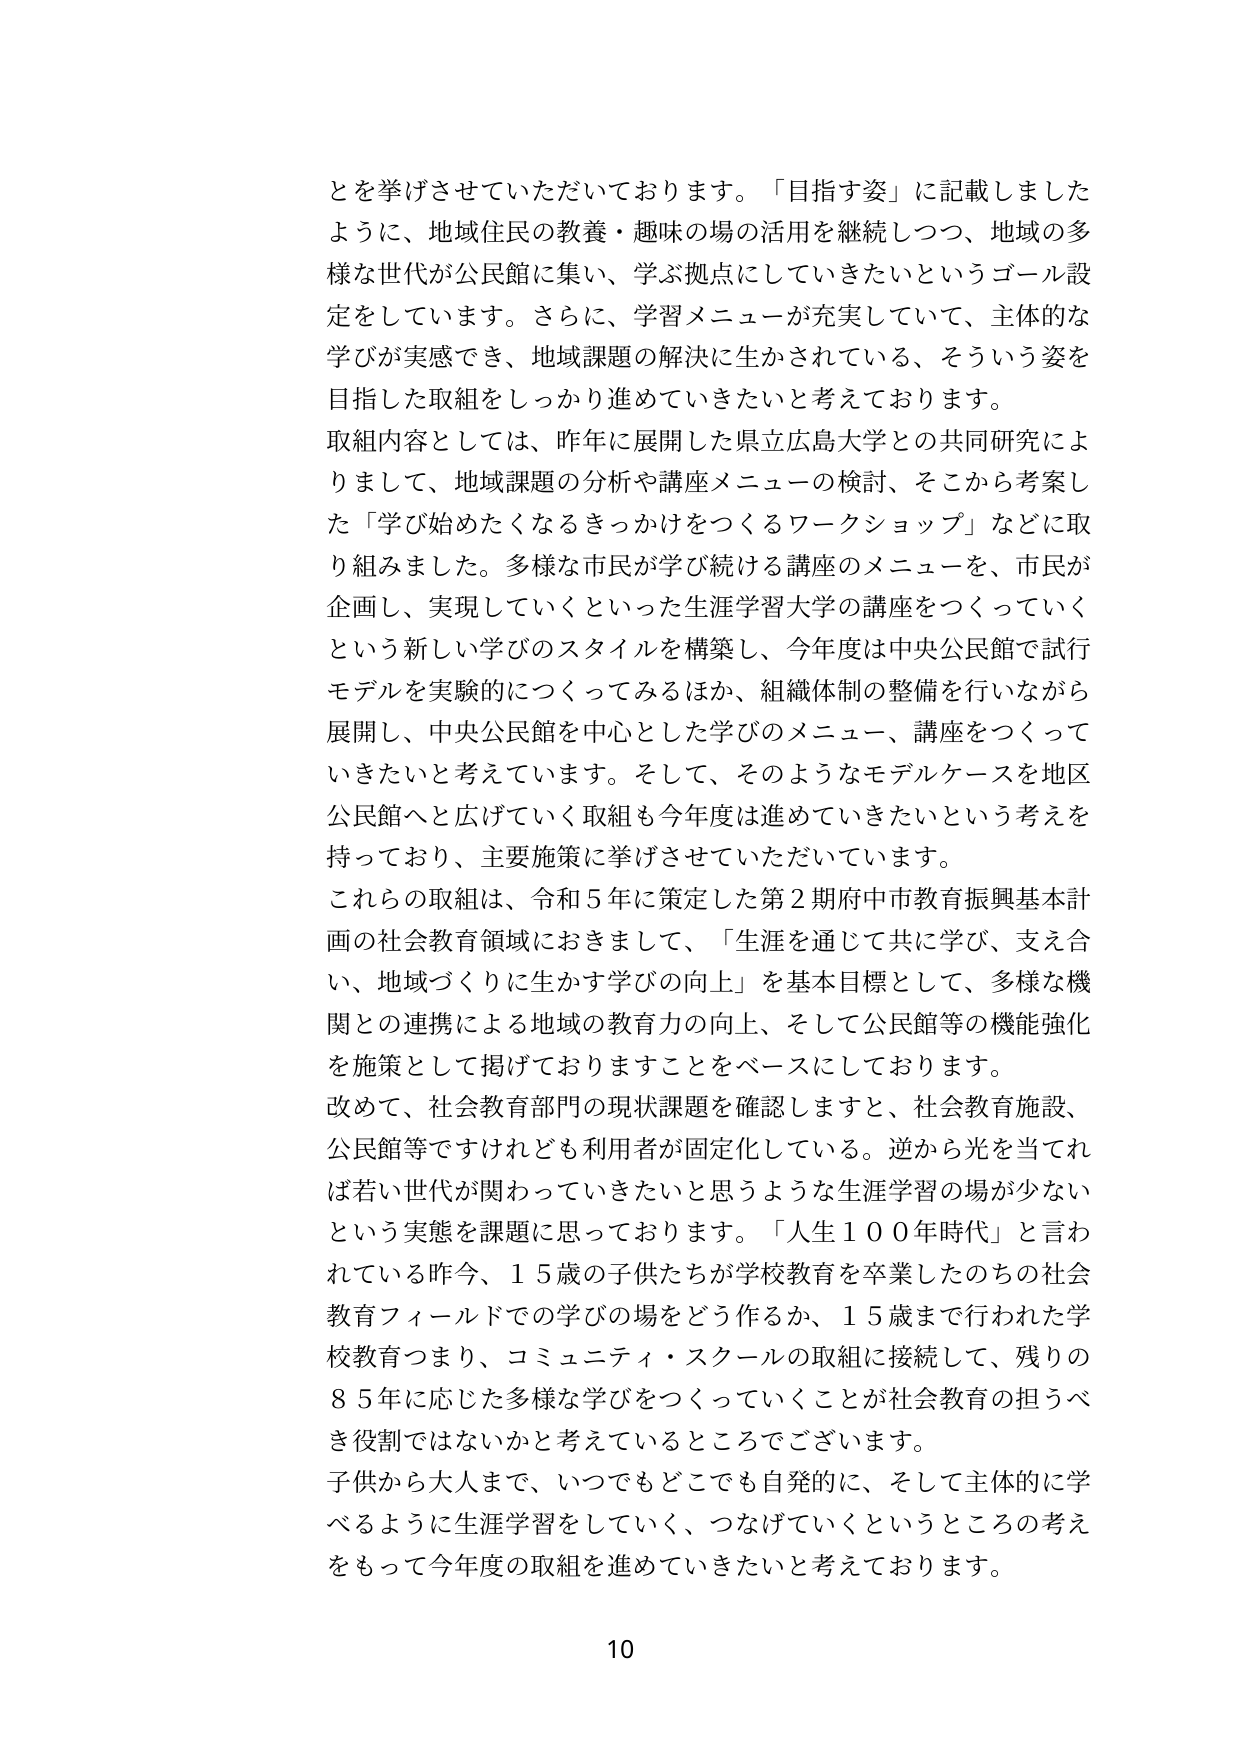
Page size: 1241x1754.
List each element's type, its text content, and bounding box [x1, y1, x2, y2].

text 子供から大人まで、いつでもどこでも自発的に、そして主体的に学べるように生涯学習をしていく、つなげていくというところの考えをもって今年度の取組を進めていきたいと考えております。 [301, 1460, 1092, 1585]
text これらの取組は、令和５年に策定した第２期府中市教育振興基本計画の社会教育領域におきまして、「生涯を通じて共に学び、支え合い、地域づくりに生かす学びの向上」を基本目標として、多様な機関との連携による地域の教育力の向上、そして公民館等の機能強化を施策として掲げておりますことをベースにしております。 [301, 877, 1092, 1085]
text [301, 169, 1092, 419]
text 取組内容としては、昨年に展開した県立広島大学との共同研究によりまして、地域課題の分析や講座メニューの検討、そこから考案した「学び始めたくなるきっかけをつくるワークショップ」などに取り組みました。多様な市民が学び続ける講座のメニューを、市民が企画し、実現していくといった生涯学習大学の講座をつくっていくという新しい学びのスタイルを構築し、今年度は中央公民館で試行モデルを実験的につくってみるほか、組織体制の整備を行いながら展開し、中央公民館を中心とした学びのメニュー、講座をつくっていきたいと考えています。そして、そのようなモデルケースを地区公民館へと広げていく取組も今年度は進めていきたいという考えを持っており、主要施策に挙げさせていただいています。 [301, 419, 1092, 877]
text 改めて、社会教育部門の現状課題を確認しますと、社会教育施設、公民館等ですけれども利用者が固定化している。逆から光を当てれば若い世代が関わっていきたいと思うような生涯学習の場が少ないという実態を課題に思っております。「人生１００年時代」と言われている昨今、１５歳の子供たちが学校教育を卒業したのちの社会教育フィールドでの学びの場をどう作るか、１５歳まで行われた学校教育つまり、コミュニティ・スクールの取組に接続して、残りの８５年に応じた多様な学びをつくっていくことが社会教育の担うべき役割ではないかと考えているところでございます。 [301, 1085, 1092, 1460]
